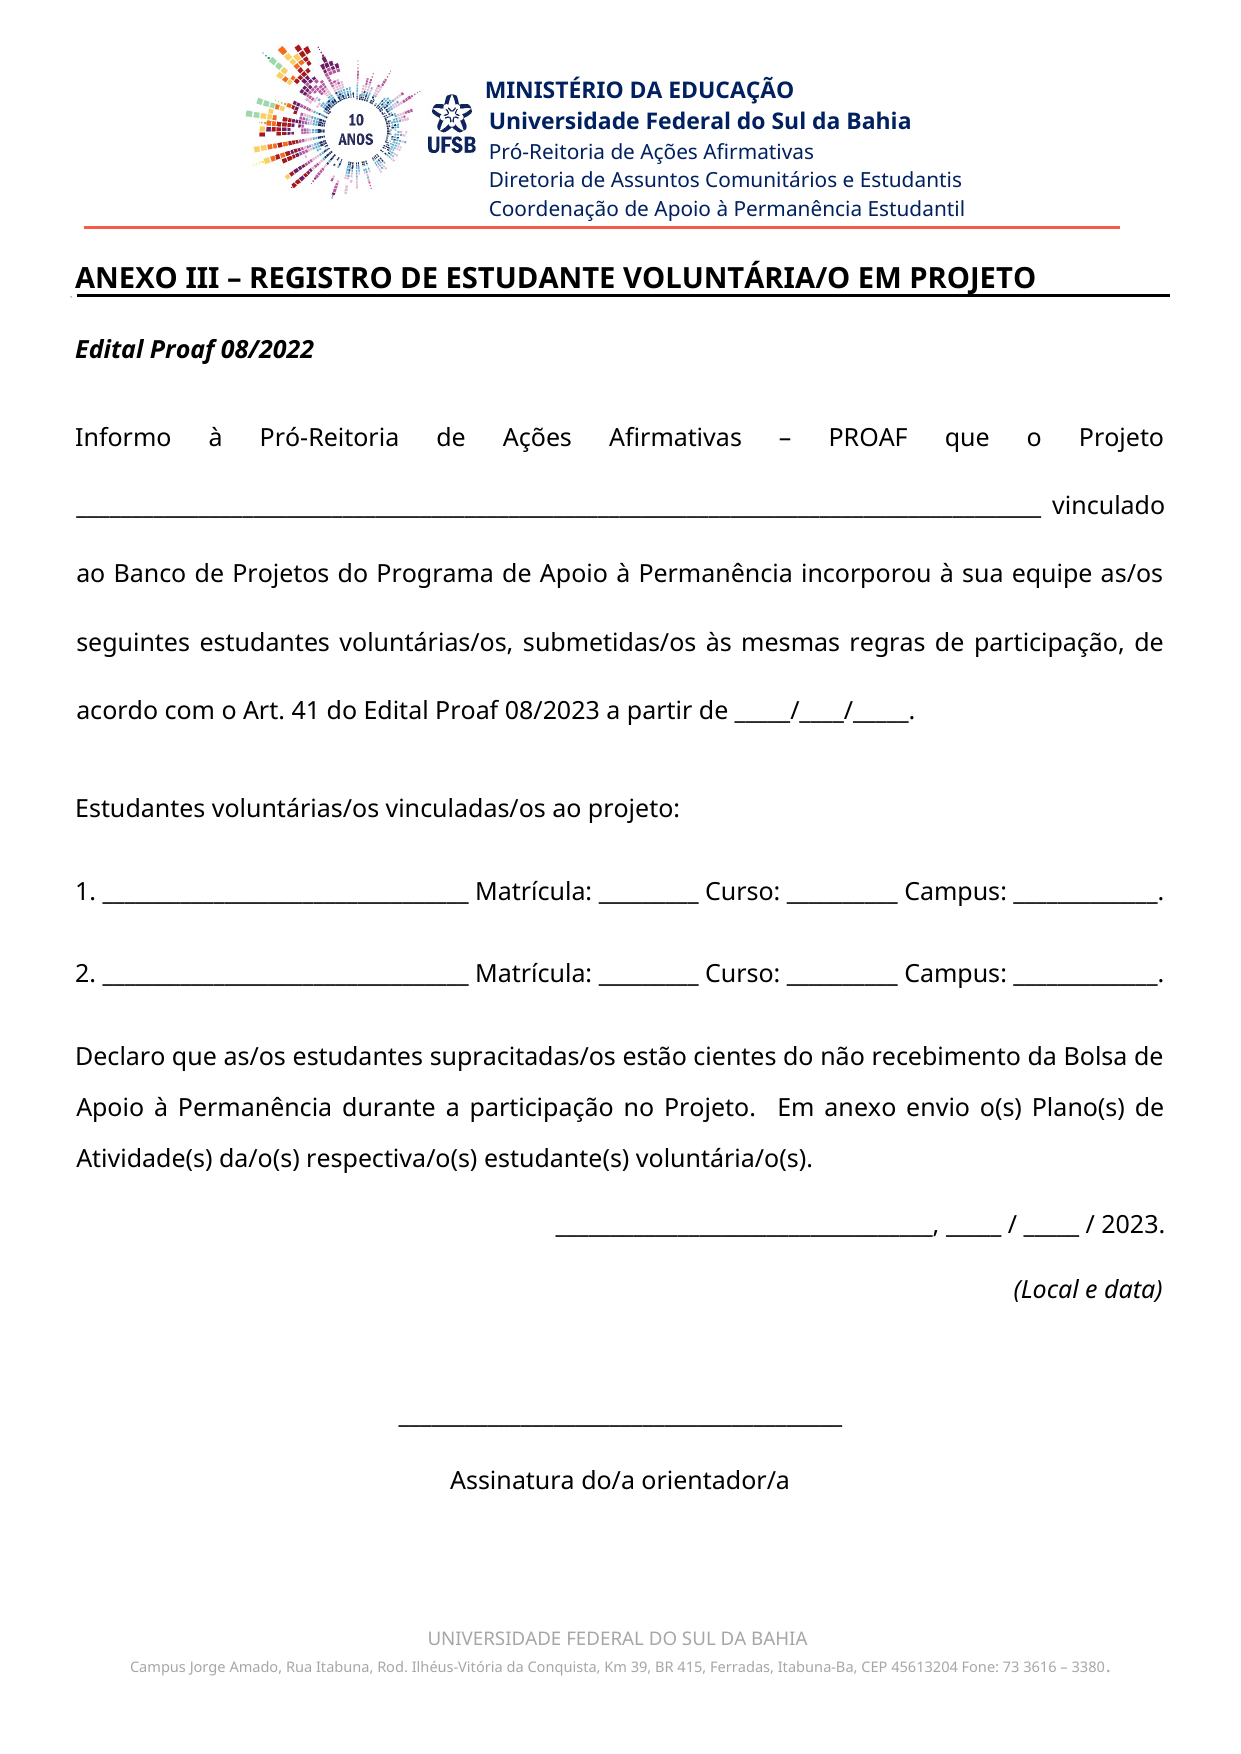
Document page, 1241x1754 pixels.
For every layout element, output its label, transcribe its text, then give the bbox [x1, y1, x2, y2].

text Assinatura do/a orientador/a [75, 1463, 1165, 1497]
text Estudantes voluntárias/os vinculadas/os ao projeto: [75, 791, 1165, 825]
text Informo à Pró-Reitoria de Ações Afirmativas – PROAF que o Projeto _______________________________________________________________________________________ vinculado ao Banco de Projetos do Programa de Apoio à Permanência incorporou à sua equipe as/os seguintes estudantes voluntárias/os, submetidas/os às mesmas regras de participação, de acordo com o Art. 41 do Edital Proaf 08/2023 a partir de _____/____/_____. [75, 420, 1165, 726]
text 1. _________________________________ Matrícula: _________ Curso: __________ Campus: _____________. [75, 873, 1165, 907]
text (Local e data) [75, 1272, 1165, 1306]
picture [243, 43, 489, 201]
text 2. _________________________________ Matrícula: _________ Curso: __________ Campus: _____________. [75, 956, 1165, 990]
text Edital Proaf 08/2022 [75, 332, 1165, 366]
text Declaro que as/os estudantes supracitadas/os estão cientes do não recebimento da Bolsa de Apoio à Permanência durante a participação no Projeto. Em anexo envio o(s) Plano(s) de Atividade(s) da/o(s) respectiva/o(s) estudante(s) voluntária/o(s). [75, 1039, 1165, 1175]
text ________________________________________ [75, 1397, 1165, 1431]
text __________________________________, _____ / _____ / 2023. [75, 1207, 1165, 1241]
text ANEXO III – REGISTRO DE ESTUDANTE VOLUNTÁRIA/O EM PROJETO [75, 257, 1165, 297]
